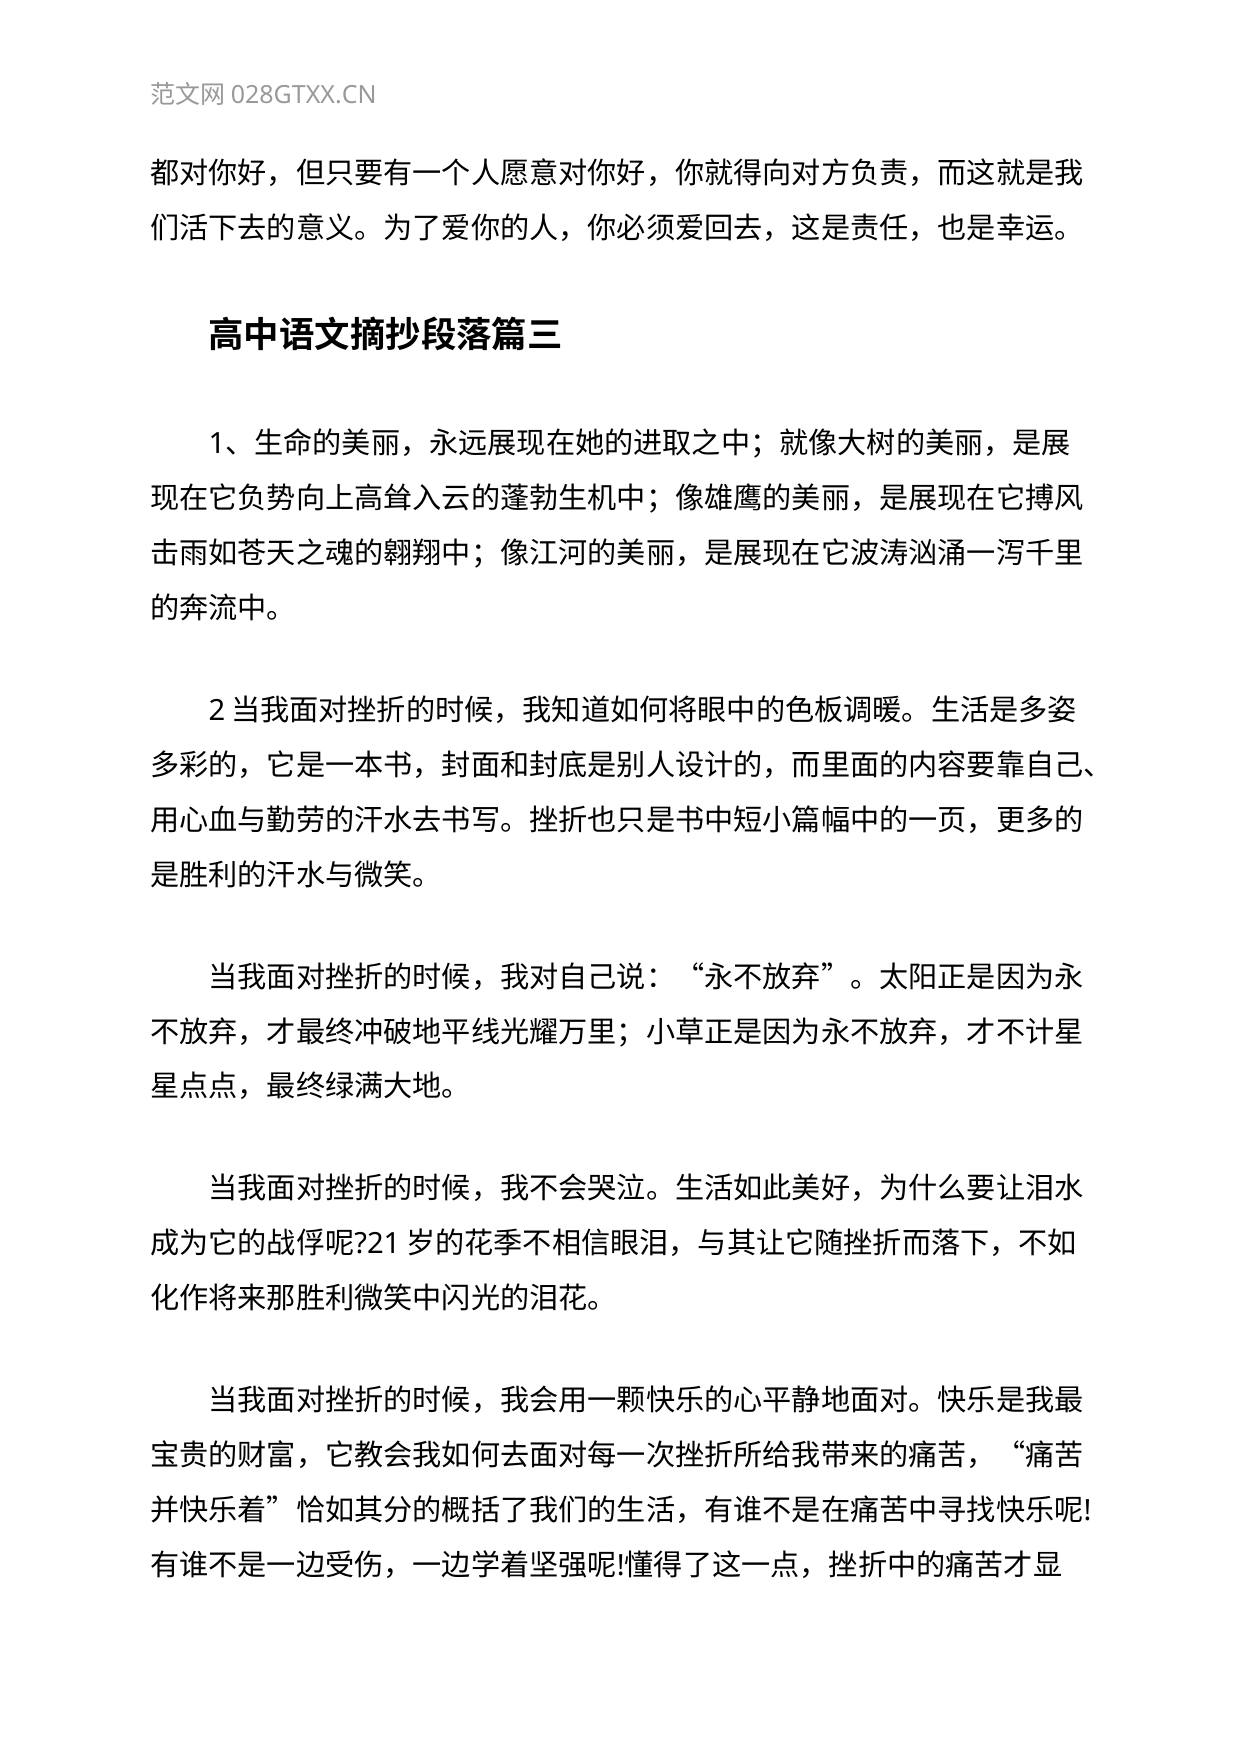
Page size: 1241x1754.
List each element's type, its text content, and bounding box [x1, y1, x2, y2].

text 2当我面对挫折的时候，我知道如何将眼中的色板调暖。生活是多姿多彩的，它是一本书，封面和封底是别人设计的，而里面的内容要靠自己、用心血与勤劳的汗水去书写。挫折也只是书中短小篇幅中的一页，更多的是胜利的汗水与微笑。 [150, 687, 1090, 894]
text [150, 150, 1090, 247]
text 当我面对挫折的时候，我对自己说：“永不放弃”。太阳正是因为永不放弃，才最终冲破地平线光耀万里；小草正是因为永不放弃，才不计星星点点，最终绿满大地。 [150, 953, 1090, 1105]
text 当我面对挫折的时候，我不会哭泣。生活如此美好，为什么要让泪水成为它的战俘呢?21岁的花季不相信眼泪，与其让它随挫折而落下，不如化作将来那胜利微笑中闪光的泪花。 [150, 1165, 1090, 1317]
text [150, 1376, 1090, 1584]
text 高中语文摘抄段落篇三 [150, 307, 1090, 358]
text 1、生命的美丽，永远展现在她的进取之中；就像大树的美丽，是展现在它负势向上高耸入云的蓬勃生机中；像雄鹰的美丽，是展现在它搏风击雨如苍天之魂的翱翔中；像江河的美丽，是展现在它波涛汹涌一泻千里的奔流中。 [150, 420, 1090, 627]
